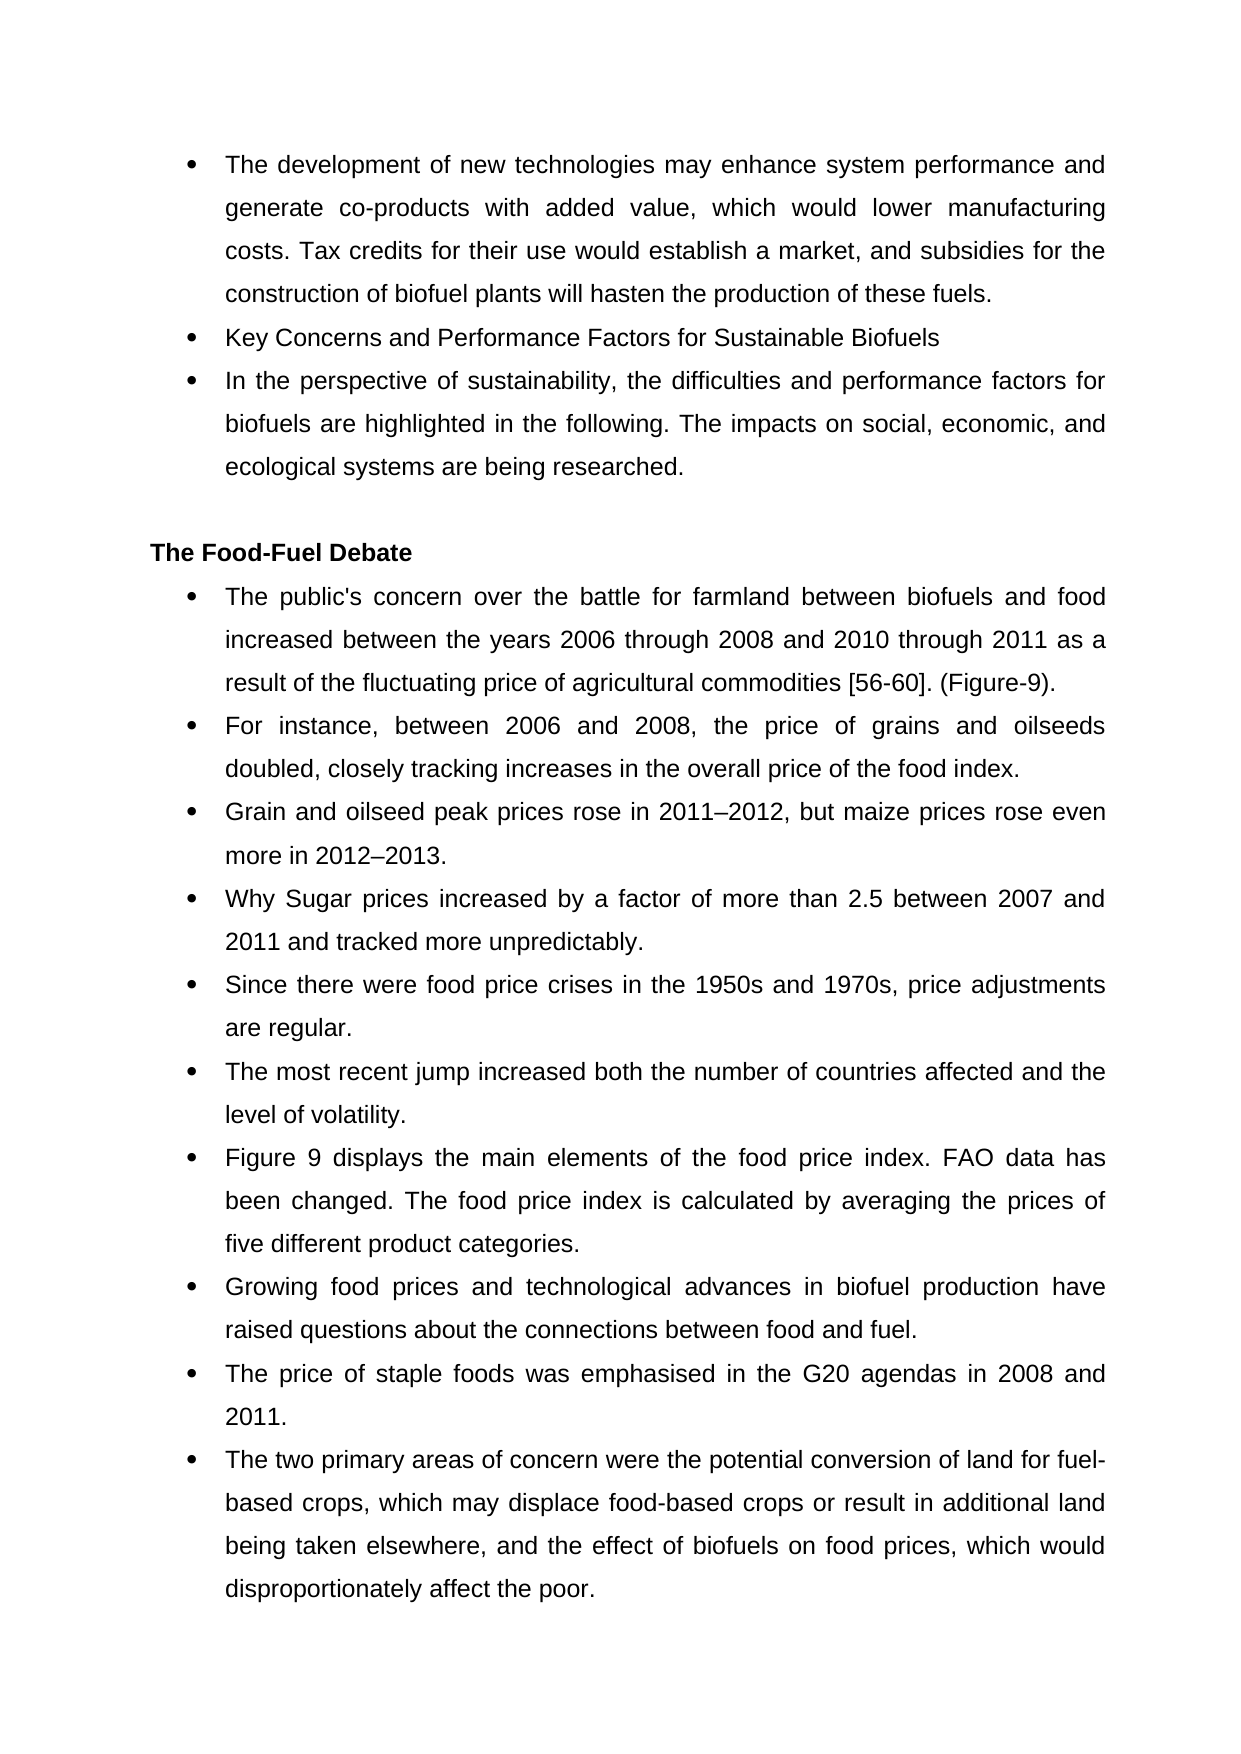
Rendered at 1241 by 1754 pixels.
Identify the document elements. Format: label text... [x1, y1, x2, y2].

list Since there were food price crises in the 1950s and 1970s, price adjustments are regular. [187, 970, 1107, 1042]
list Key Concerns and Performance Factors for Sustainable Biofuels [187, 323, 1107, 351]
list Why Sugar prices increased by a factor of more than 2.5 between 2007 and 2011 and tracked more unpredictably. [187, 884, 1107, 956]
list The public's concern over the battle for farmland between biofuels and food increased between the years 2006 through 2008 and 2010 through 2011 as a result of the fluctuating price of agricultural commodities [56-60]. (Figure-9). [187, 582, 1107, 697]
list In the perspective of sustainability, the difficulties and performance factors for biofuels are highlighted in the following. The impacts on social, economic, and ecological systems are being researched. [187, 366, 1107, 481]
text The Food-Fuel Debate [150, 538, 1107, 567]
list Figure 9 displays the main elements of the food price index. FAO data has been changed. The food price index is calculated by averaging the prices of five different product categories. [187, 1143, 1107, 1258]
list The price of staple foods was emphasised in the G20 agendas in 2008 and 2011. [187, 1359, 1107, 1431]
list The development of new technologies may enhance system performance and generate co-products with added value, which would lower manufacturing costs. Tax credits for their use would establish a market, and subsidies for the construction of biofuel plants will hasten the production of these fuels. [187, 150, 1107, 308]
list Grain and oilseed peak prices rose in 2011–2012, but maize prices rose even more in 2012–2013. [187, 797, 1107, 869]
list The two primary areas of concern were the potential conversion of land for fuel-based crops, which may displace food-based crops or result in additional land being taken elsewhere, and the effect of biofuels on food prices, which would disproportionately affect the poor. [187, 1445, 1107, 1603]
list The most recent jump increased both the number of countries affected and the level of volatility. [187, 1056, 1107, 1128]
list For instance, between 2006 and 2008, the price of grains and oilseeds doubled, closely tracking increases in the overall price of the food index. [187, 711, 1107, 783]
list Growing food prices and technological advances in biofuel production have raised questions about the connections between food and fuel. [187, 1272, 1107, 1344]
